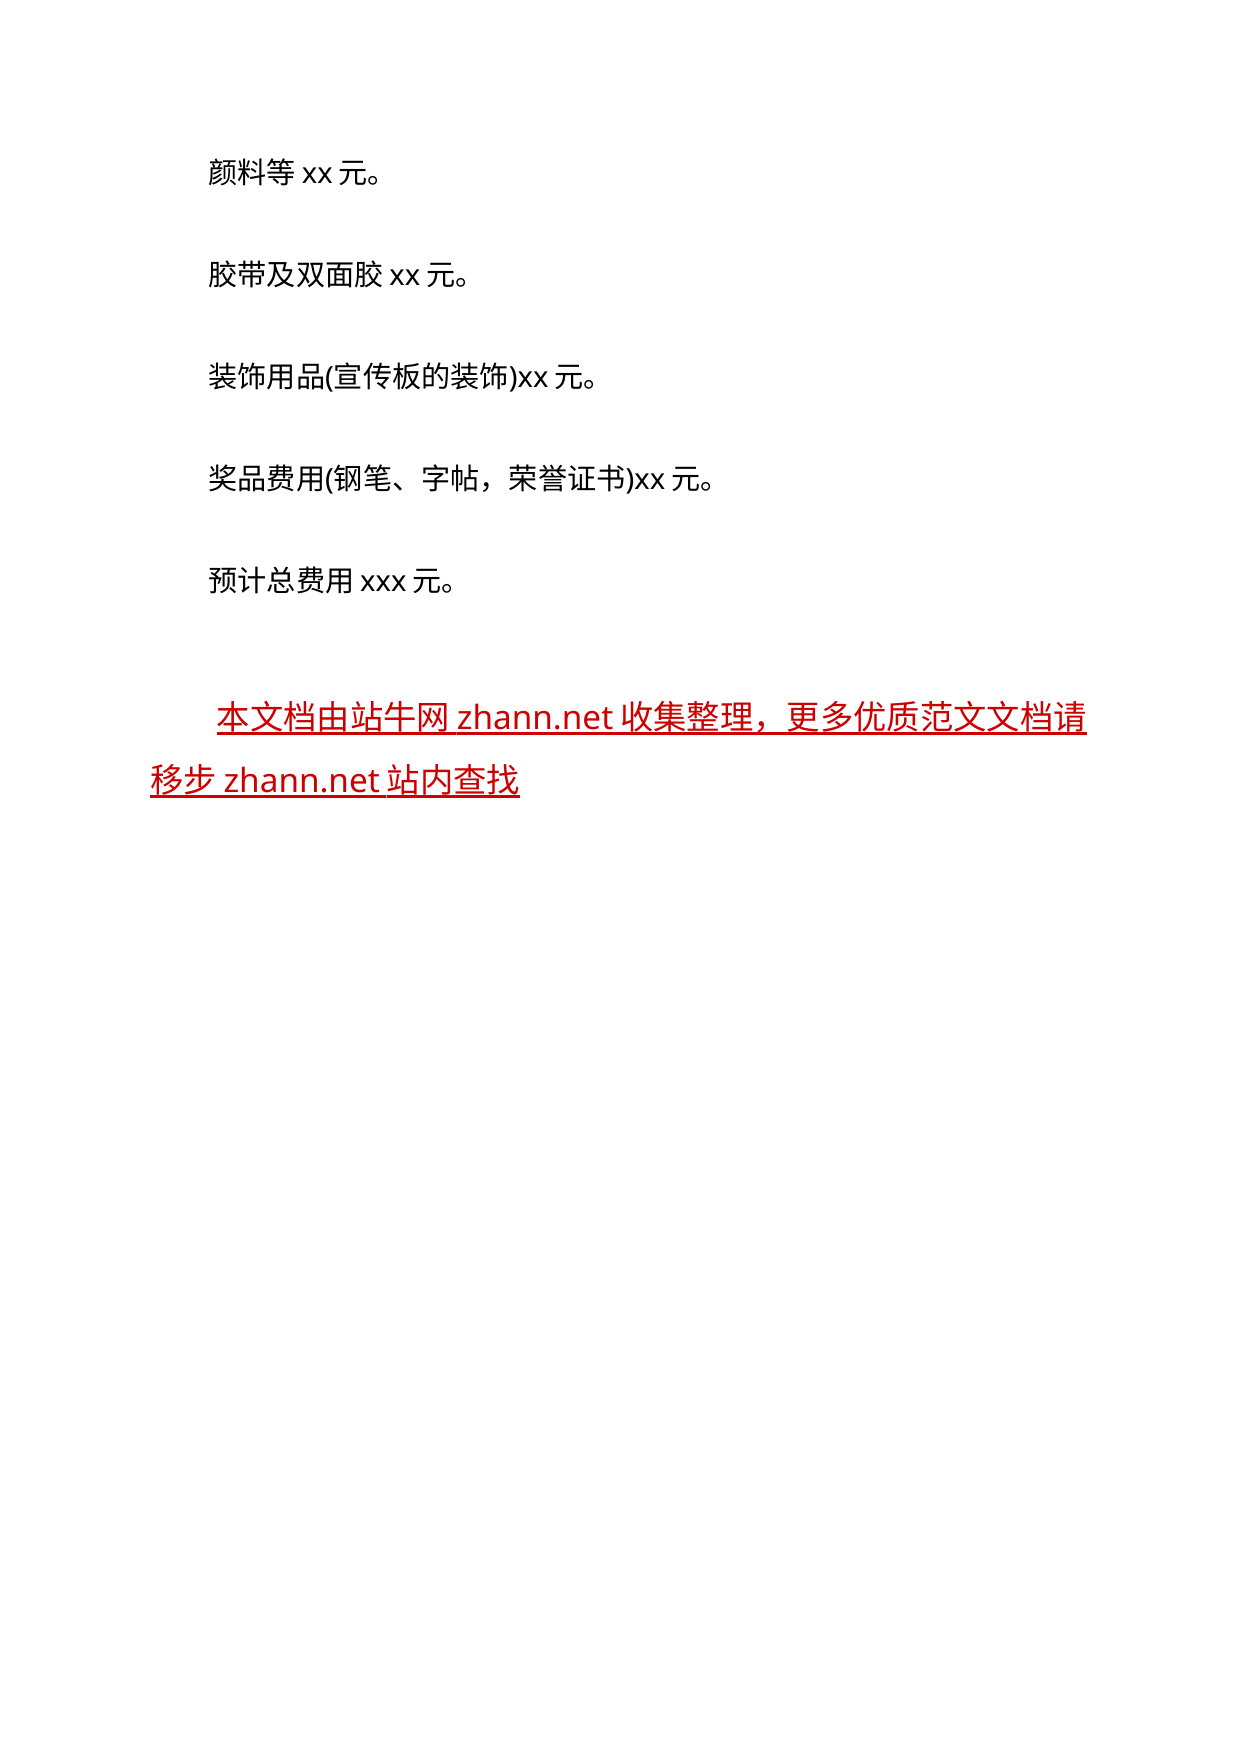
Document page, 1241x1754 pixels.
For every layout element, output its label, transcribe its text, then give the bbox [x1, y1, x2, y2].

text 胶带及双面胶xx元。 [150, 252, 1090, 294]
text 颜料等xx元。 [150, 150, 1090, 192]
text 奖品费用(钢笔、字帖，荣誉证书)xx元。 [150, 456, 1090, 498]
text 预计总费用xxx元。 [150, 558, 1090, 600]
text 装饰用品(宣传板的装饰)xx元。 [150, 354, 1090, 396]
text 本文档由站牛网zhann.net收集整理，更多优质范文文档请移步zhann.net站内查找 [150, 691, 1090, 802]
